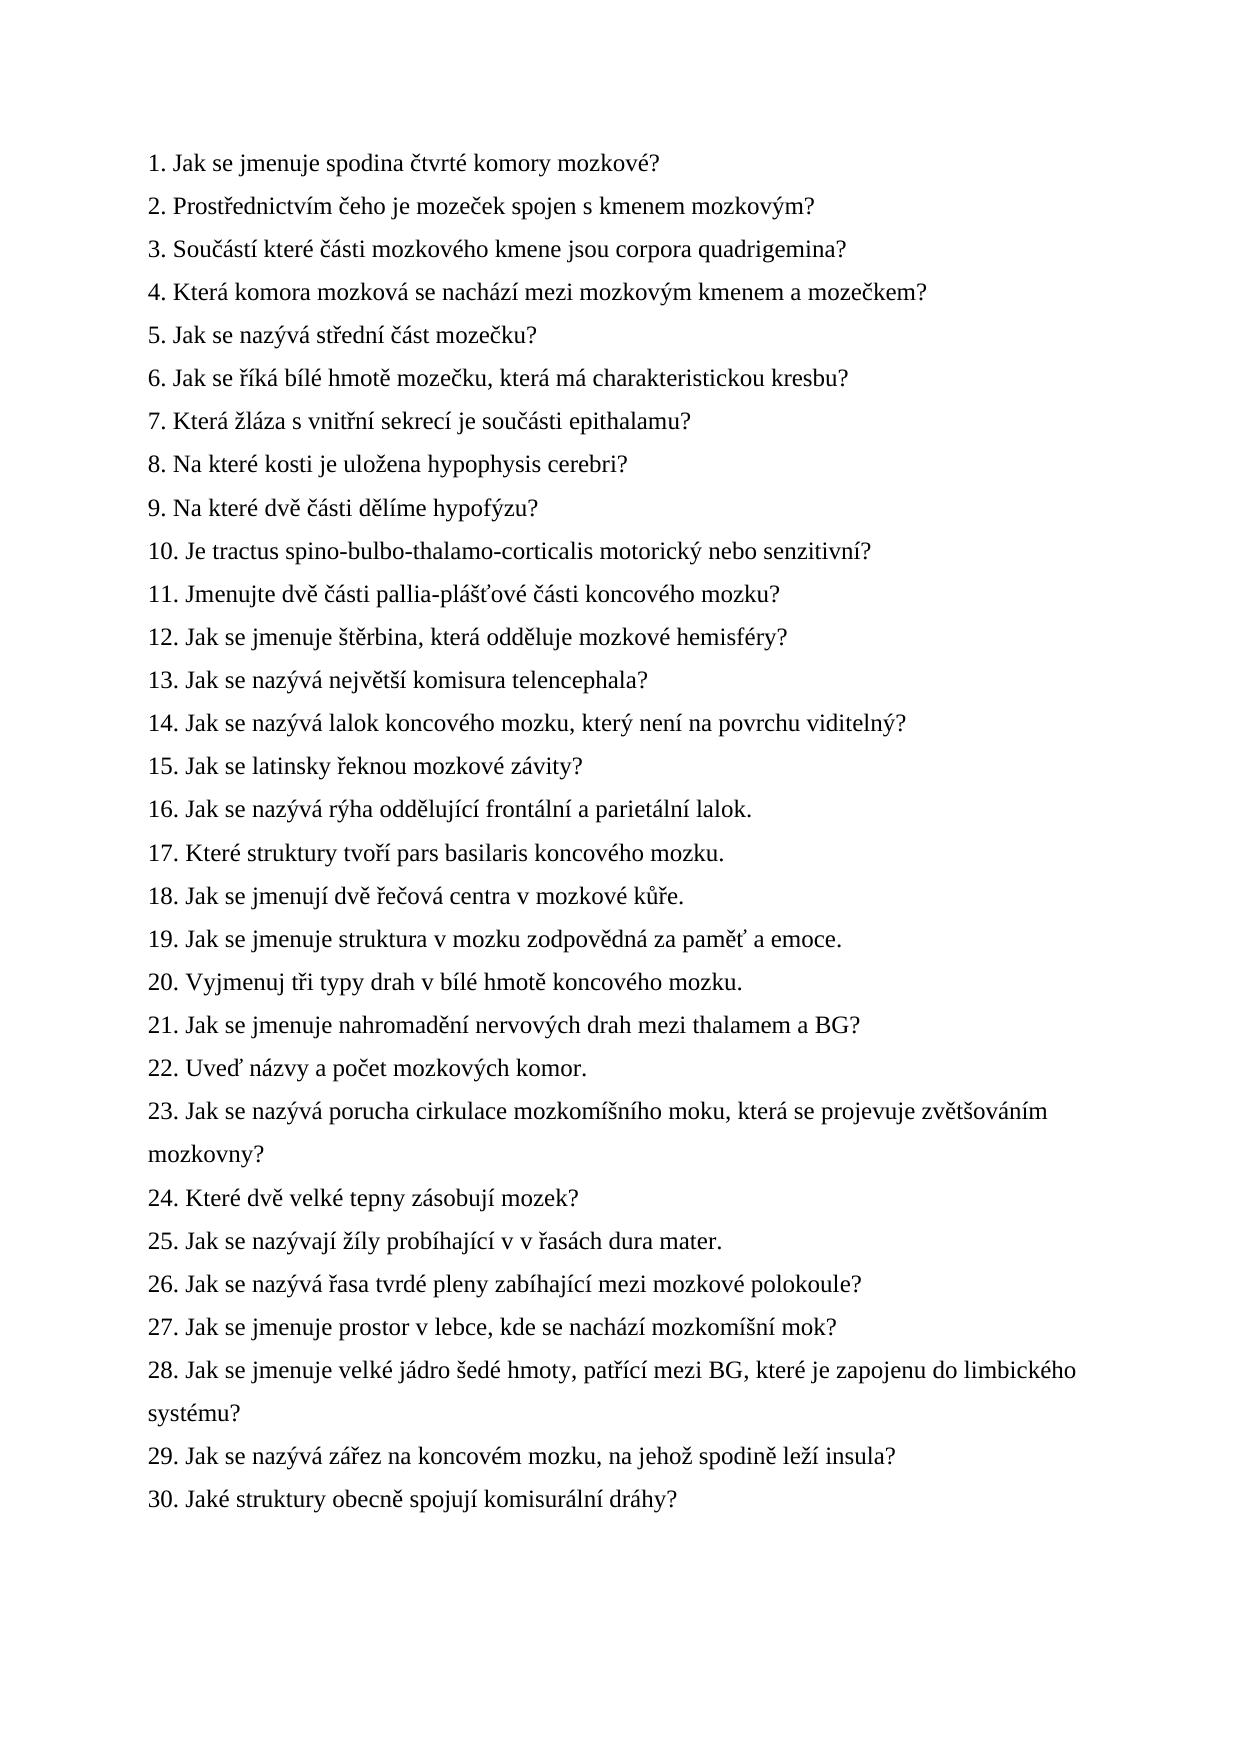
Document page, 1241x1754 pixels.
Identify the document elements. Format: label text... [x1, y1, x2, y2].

text 19. Jak se jmenuje struktura v mozku zodpovědná za paměť a emoce. [148, 924, 1093, 953]
text 12. Jak se jmenuje štěrbina, která odděluje mozkové hemisféry? [148, 622, 1093, 651]
text 1. Jak se jmenuje spodina čtvrté komory mozkové? [148, 148, 1093, 176]
text 16. Jak se nazývá rýha oddělující frontální a parietální lalok. [148, 794, 1093, 823]
text 28. Jak se jmenuje velké jádro šedé hmoty, patřící mezi BG, které je zapojenu do limbického systému? [148, 1355, 1093, 1427]
text 5. Jak se nazývá střední část mozečku? [148, 320, 1093, 349]
text 4. Která komora mozková se nachází mezi mozkovým kmenem a mozečkem? [148, 277, 1093, 306]
text 29. Jak se nazývá zářez na koncovém mozku, na jehož spodině leží insula? [148, 1441, 1093, 1470]
text 14. Jak se nazývá lalok koncového mozku, který není na povrchu viditelný? [148, 708, 1093, 737]
text 20. Vyjmenuj tři typy drah v bílé hmotě koncového mozku. [148, 967, 1093, 996]
text 23. Jak se nazývá porucha cirkulace mozkomíšního moku, která se projevuje zvětšováním mozkovny? [148, 1096, 1093, 1168]
text 21. Jak se jmenuje nahromadění nervových drah mezi thalamem a BG? [148, 1010, 1093, 1039]
text 22. Uveď názvy a počet mozkových komor. [148, 1053, 1093, 1082]
text 3. Součástí které části mozkového kmene jsou corpora quadrigemina? [148, 234, 1093, 263]
text 15. Jak se latinsky řeknou mozkové závity? [148, 751, 1093, 780]
text 18. Jak se jmenují dvě řečová centra v mozkové kůře. [148, 881, 1093, 909]
text 2. Prostřednictvím čeho je mozeček spojen s kmenem mozkovým? [148, 191, 1093, 219]
text 24. Které dvě velké tepny zásobují mozek? [148, 1183, 1093, 1211]
text 26. Jak se nazývá řasa tvrdé pleny zabíhající mezi mozkové polokoule? [148, 1269, 1093, 1298]
text 27. Jak se jmenuje prostor v lebce, kde se nachází mozkomíšní mok? [148, 1312, 1093, 1341]
text 8. Na které kosti je uložena hypophysis cerebri? [148, 449, 1093, 478]
text 10. Je tractus spino-bulbo-thalamo-corticalis motorický nebo senzitivní? [148, 536, 1093, 564]
text 25. Jak se nazývají žíly probíhající v v řasách dura mater. [148, 1226, 1093, 1254]
text 17. Které struktury tvoří pars basilaris koncového mozku. [148, 838, 1093, 866]
text 30. Jaké struktury obecně spojují komisurální dráhy? [148, 1484, 1093, 1513]
text 11. Jmenujte dvě části pallia-plášťové části koncového mozku? [148, 579, 1093, 608]
text 7. Která žláza s vnitřní sekrecí je součásti epithalamu? [148, 406, 1093, 435]
text 6. Jak se říká bílé hmotě mozečku, která má charakteristickou kresbu? [148, 363, 1093, 392]
text 13. Jak se nazývá největší komisura telencephala? [148, 665, 1093, 694]
text 9. Na které dvě části dělíme hypofýzu? [148, 493, 1093, 521]
